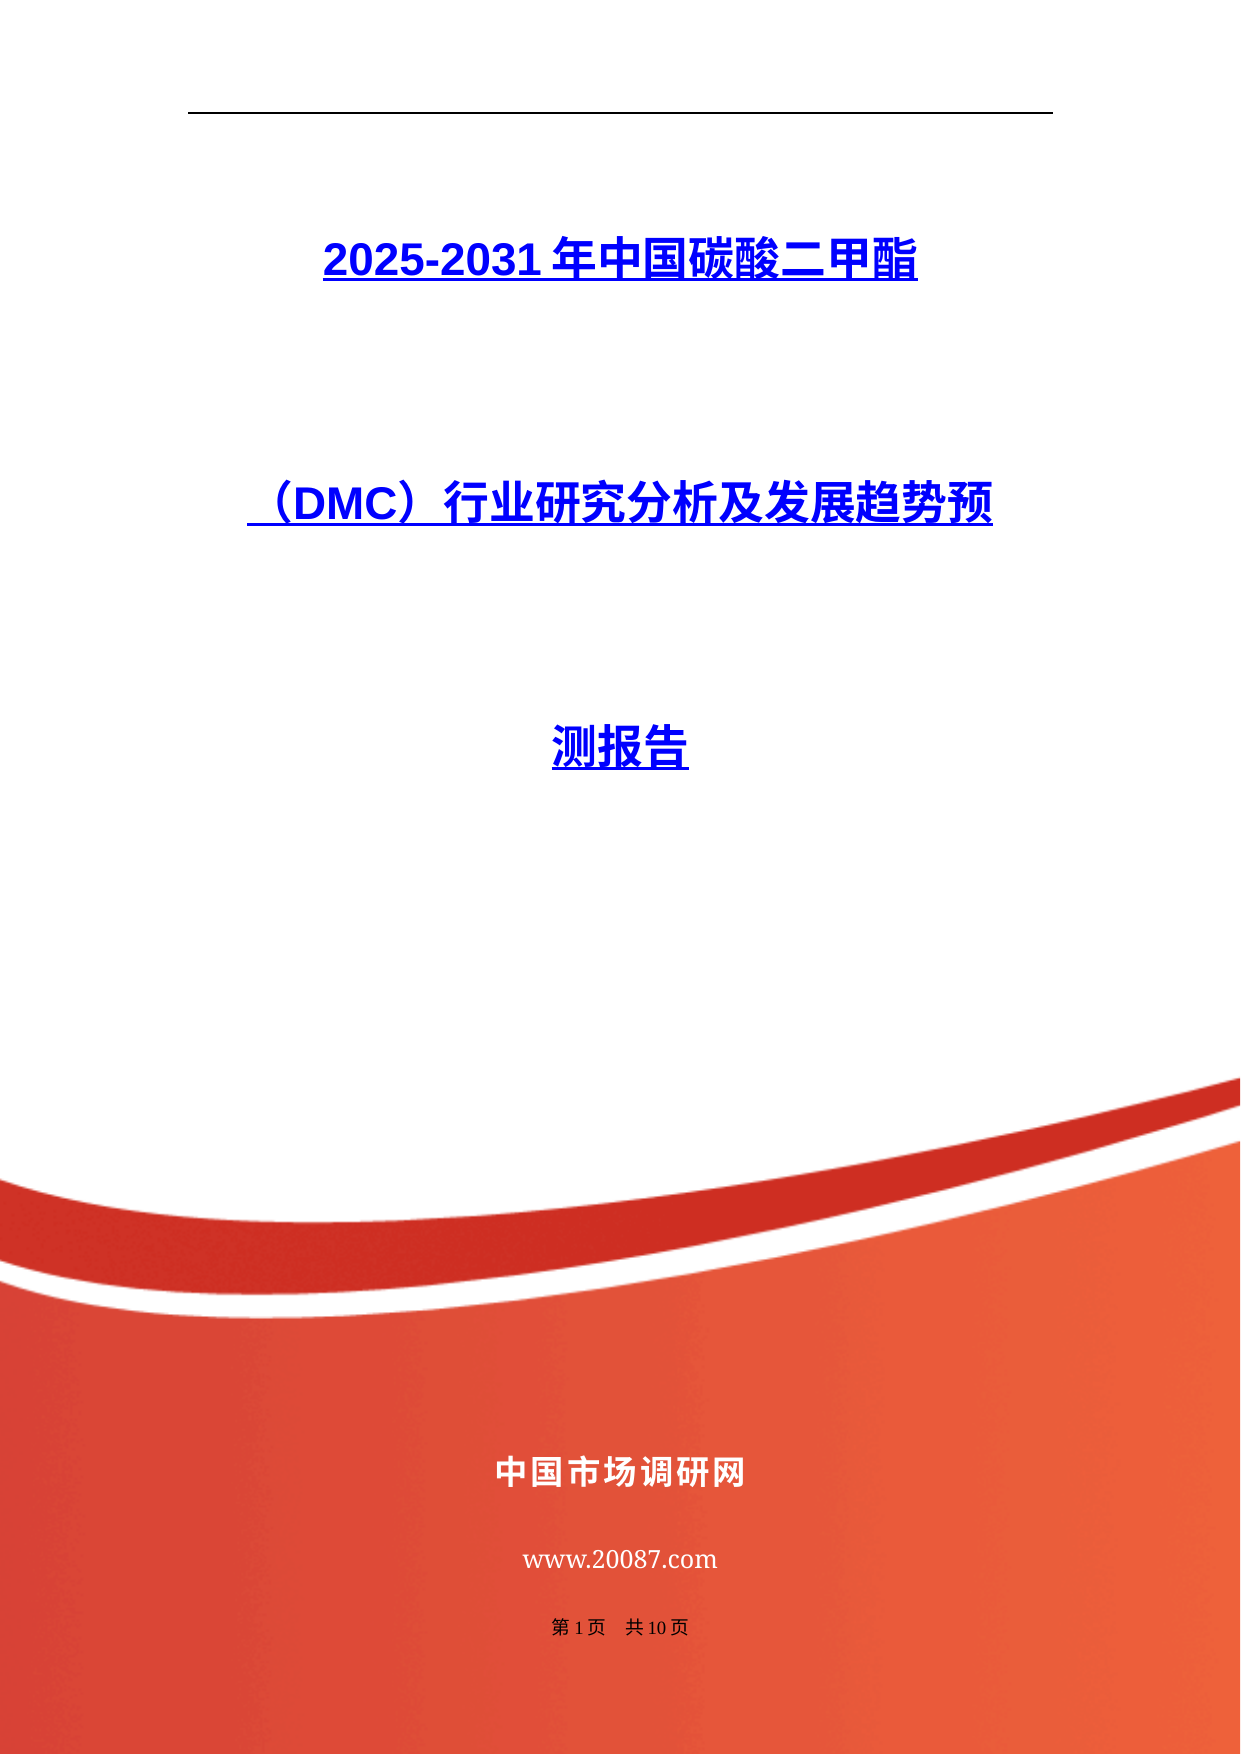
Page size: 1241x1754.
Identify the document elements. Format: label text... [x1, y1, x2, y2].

subtitle 中国市场调研网 [187, 1437, 1053, 1502]
table_header 2025-2031年中国碳酸二甲酯（DMC）行业研究分析及发展趋势预测报告 [188, 207, 1053, 871]
text www.20087.com [187, 1526, 1053, 1591]
picture [0, 1006, 1241, 1754]
